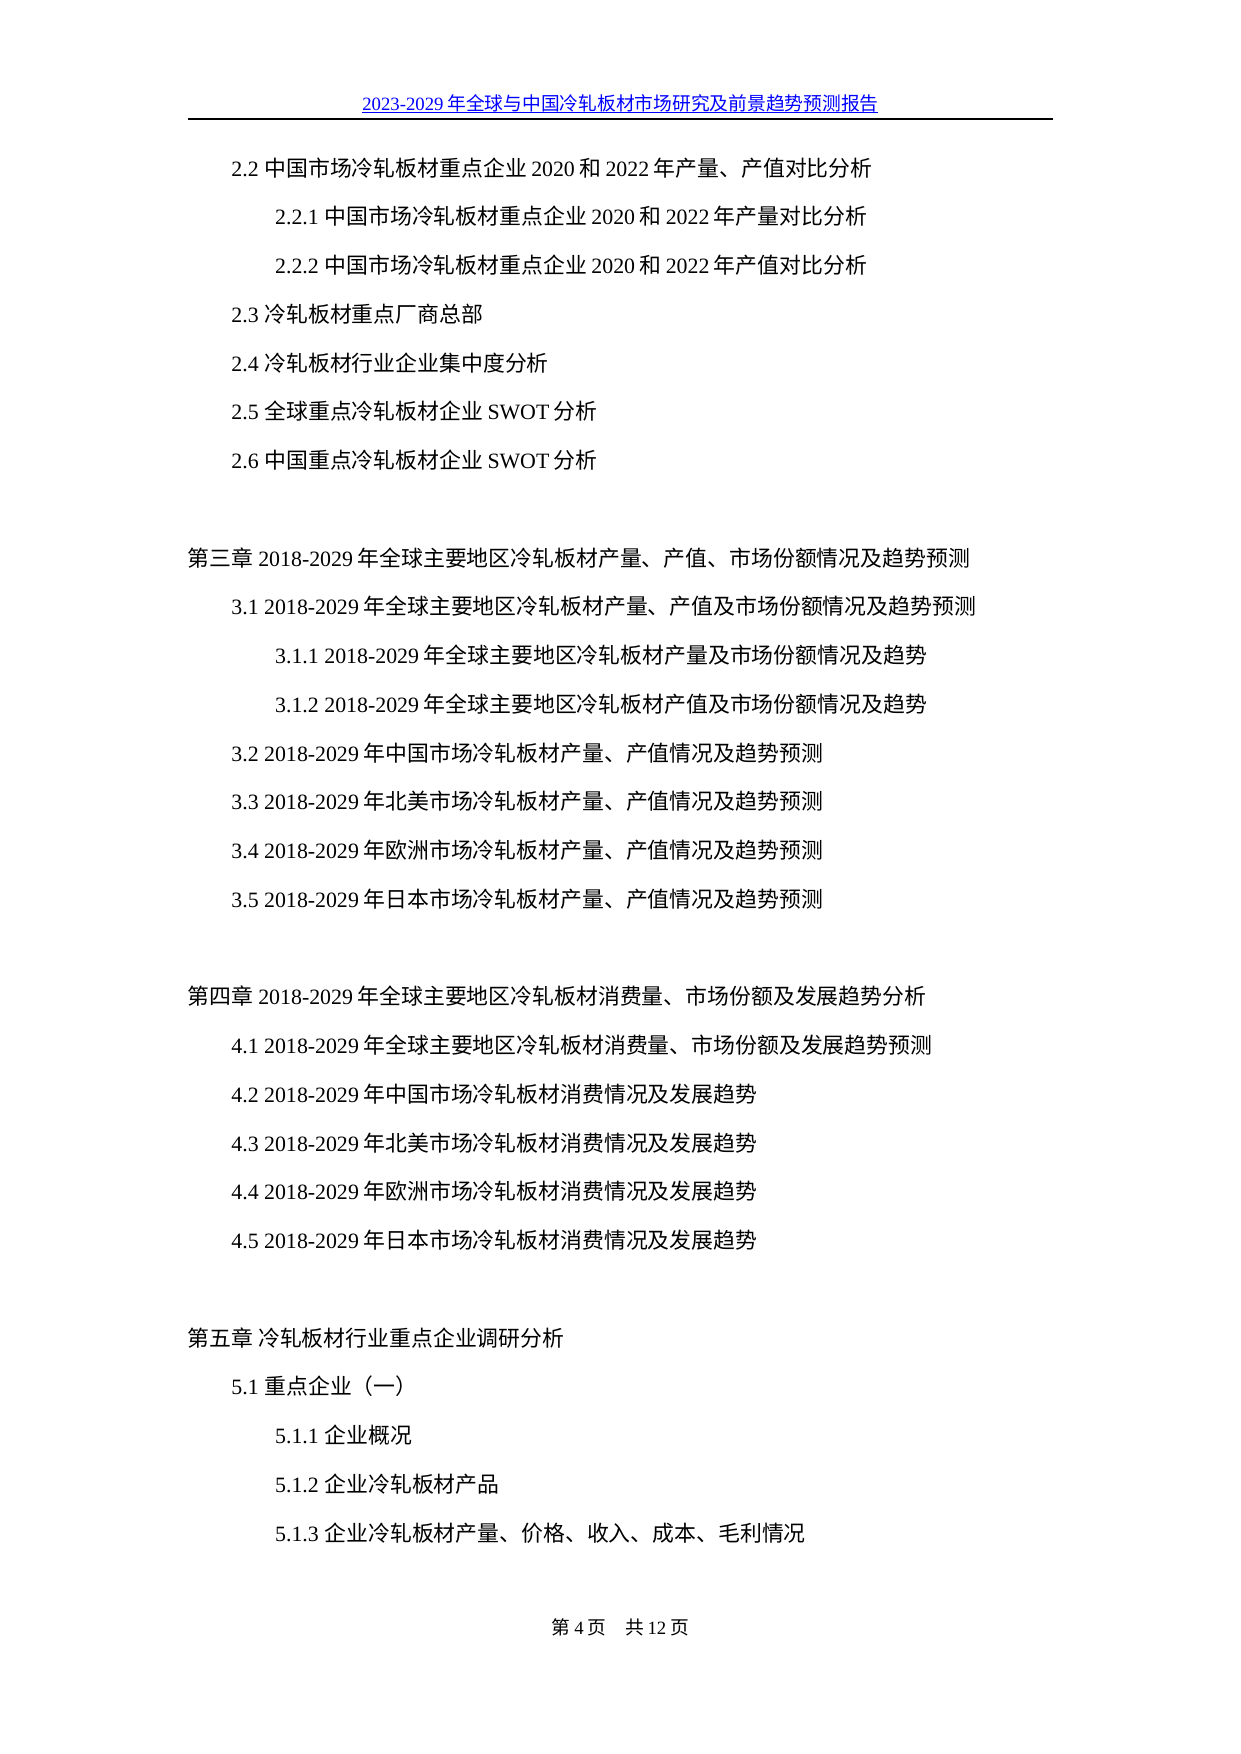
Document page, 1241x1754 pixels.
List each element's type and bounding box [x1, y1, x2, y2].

text [187, 150, 1053, 1548]
